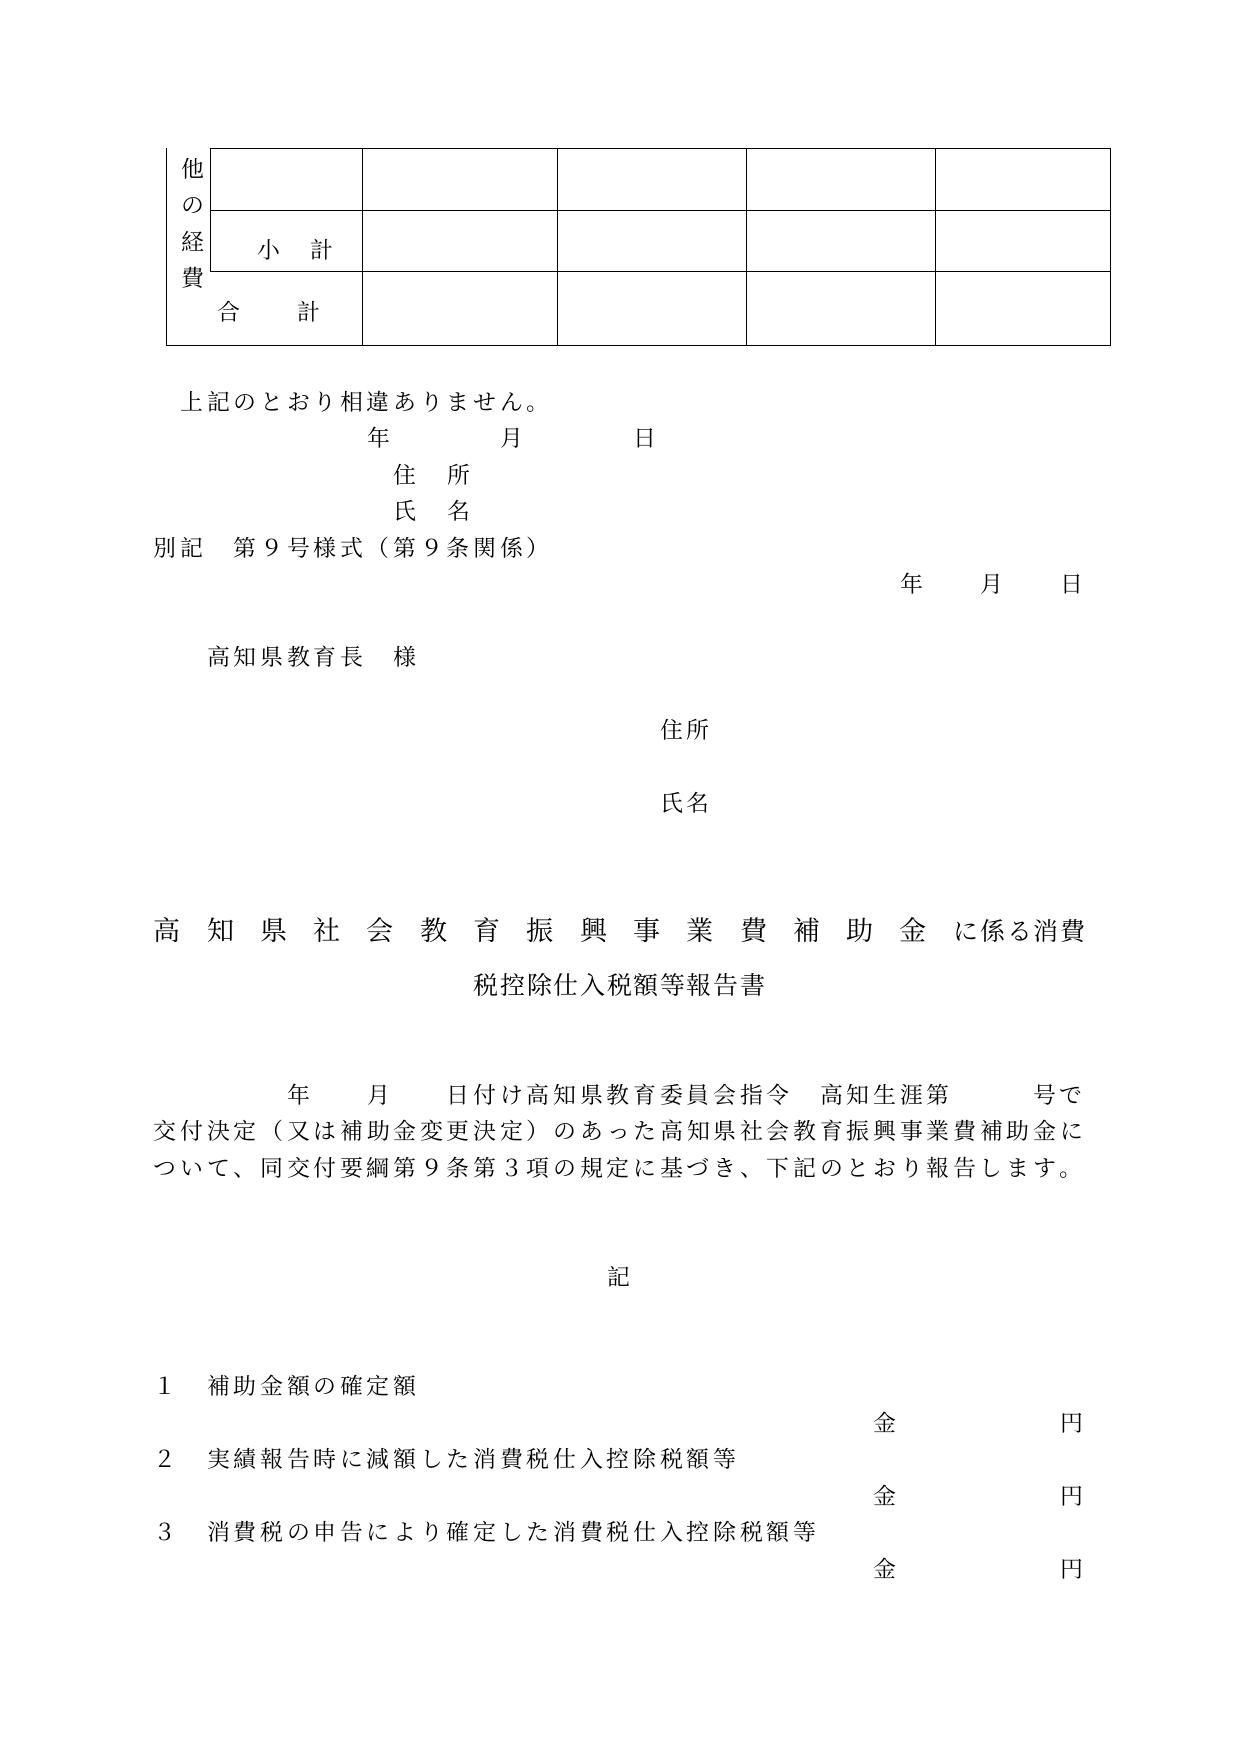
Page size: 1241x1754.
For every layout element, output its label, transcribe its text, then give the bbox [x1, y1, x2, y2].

table_cell 合 計 [167, 271, 362, 345]
table_cell [936, 211, 1110, 271]
text １ 補助金額の確定額 [153, 1367, 1087, 1403]
text 別記 第９号様式（第９条関係） [153, 528, 1087, 564]
text 年 月 日 [153, 564, 1087, 601]
text ３ 消費税の申告により確定した消費税仕入控除税額等 [153, 1512, 1087, 1549]
text 氏 名 [153, 492, 1087, 528]
table_cell [936, 272, 1110, 345]
text 平成 年 月 日 [153, 419, 1087, 455]
text 平成 年 月 日付け高知県教育委員会指令 高知生涯第 号で交付決定（又は補助金変更決定）のあった高知県社会教育振興事業費補助金について、同交付要綱第９条第３項の規定に基づき、下記のとおり報告します。 [153, 1075, 1087, 1184]
table_cell [363, 149, 557, 209]
table_cell [558, 272, 746, 345]
table_cell [558, 211, 746, 271]
table_cell [363, 211, 557, 271]
table_cell [747, 272, 935, 345]
table_cell [936, 149, 1110, 209]
text 金 円 [153, 1549, 1087, 1585]
text 金 円 [153, 1476, 1087, 1512]
text 住 所 [153, 455, 1087, 492]
text 氏名 [153, 783, 1087, 820]
text 金 円 [153, 1403, 1087, 1439]
table_cell 小 計 [211, 211, 362, 271]
table_cell [211, 149, 362, 209]
text 高知県教育長 様 [153, 637, 1087, 674]
table_cell [747, 149, 935, 209]
subtitle 記 [153, 1257, 1087, 1294]
table_cell [363, 272, 557, 345]
text 住所 [153, 710, 1087, 747]
text 上記のとおり相違ありません。 [153, 382, 1087, 419]
table_cell [747, 211, 935, 271]
table_cell [558, 149, 746, 209]
text ２ 実績報告時に減額した消費税仕入控除税額等 [153, 1439, 1087, 1476]
text 高知県社会教育振興事業費補助金に係る消費税控除仕入税額等報告書 [153, 893, 1087, 1002]
